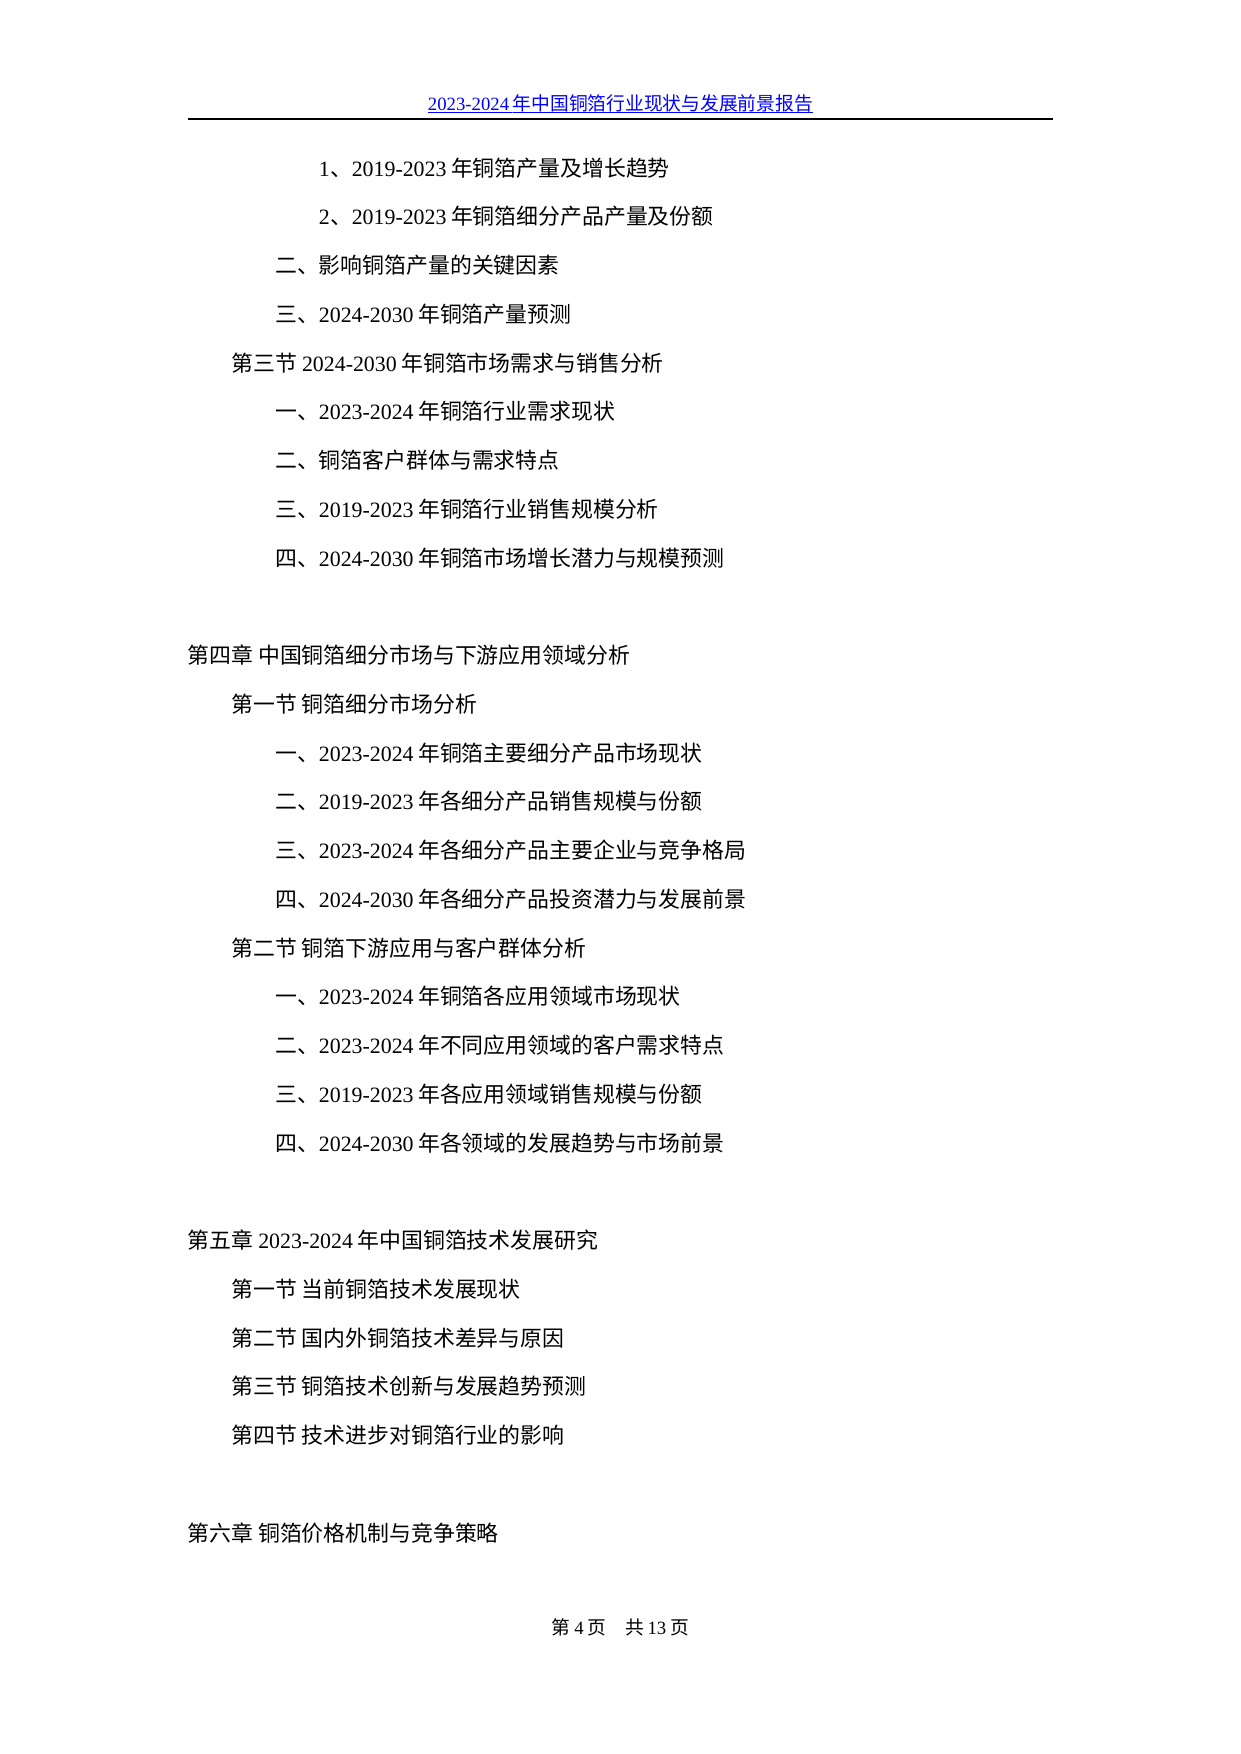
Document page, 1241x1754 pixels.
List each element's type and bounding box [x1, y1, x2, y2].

text [187, 150, 1053, 1548]
